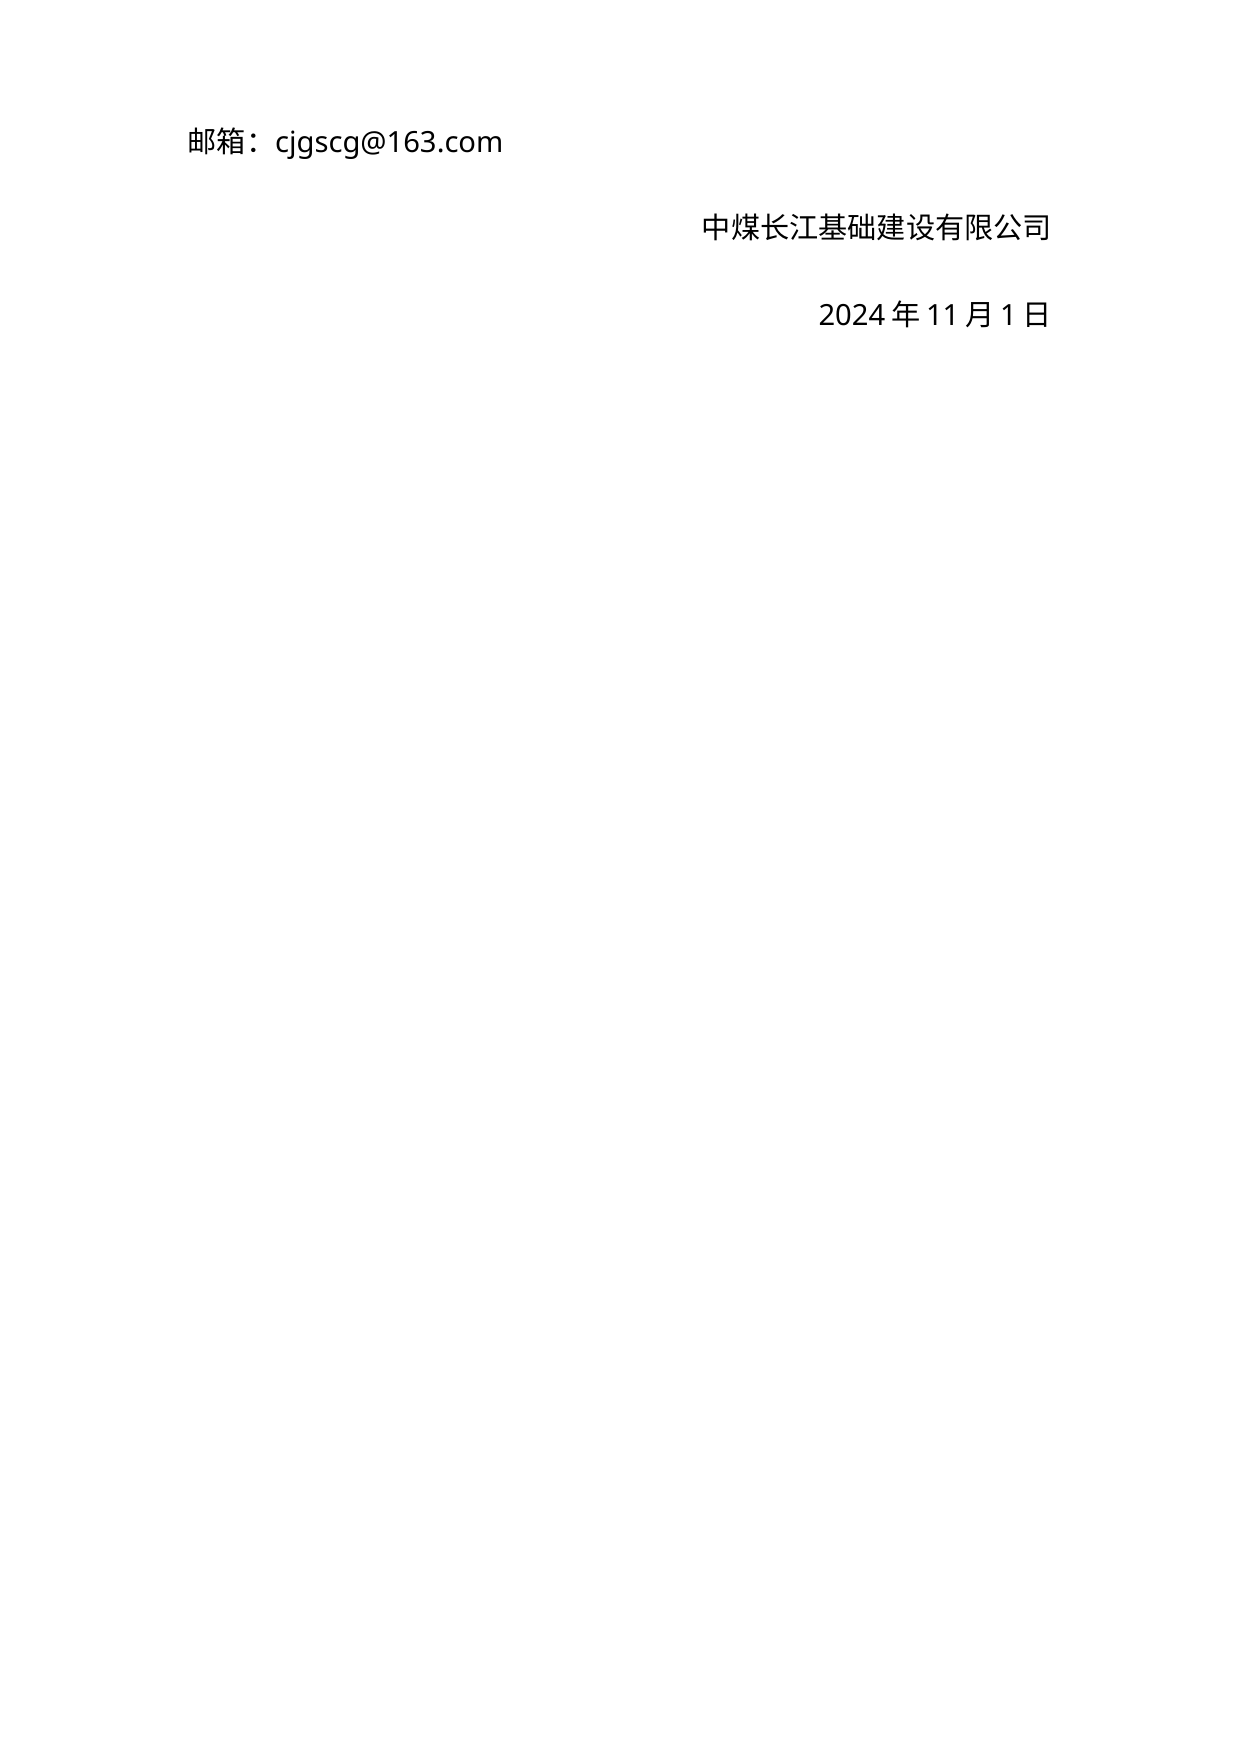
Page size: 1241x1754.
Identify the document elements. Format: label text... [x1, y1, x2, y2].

text 中煤长江基础建设有限公司 [187, 194, 1052, 259]
text 2024年11月1日 [187, 280, 1052, 345]
text 邮箱：cjgscg@163.com [187, 108, 1052, 173]
